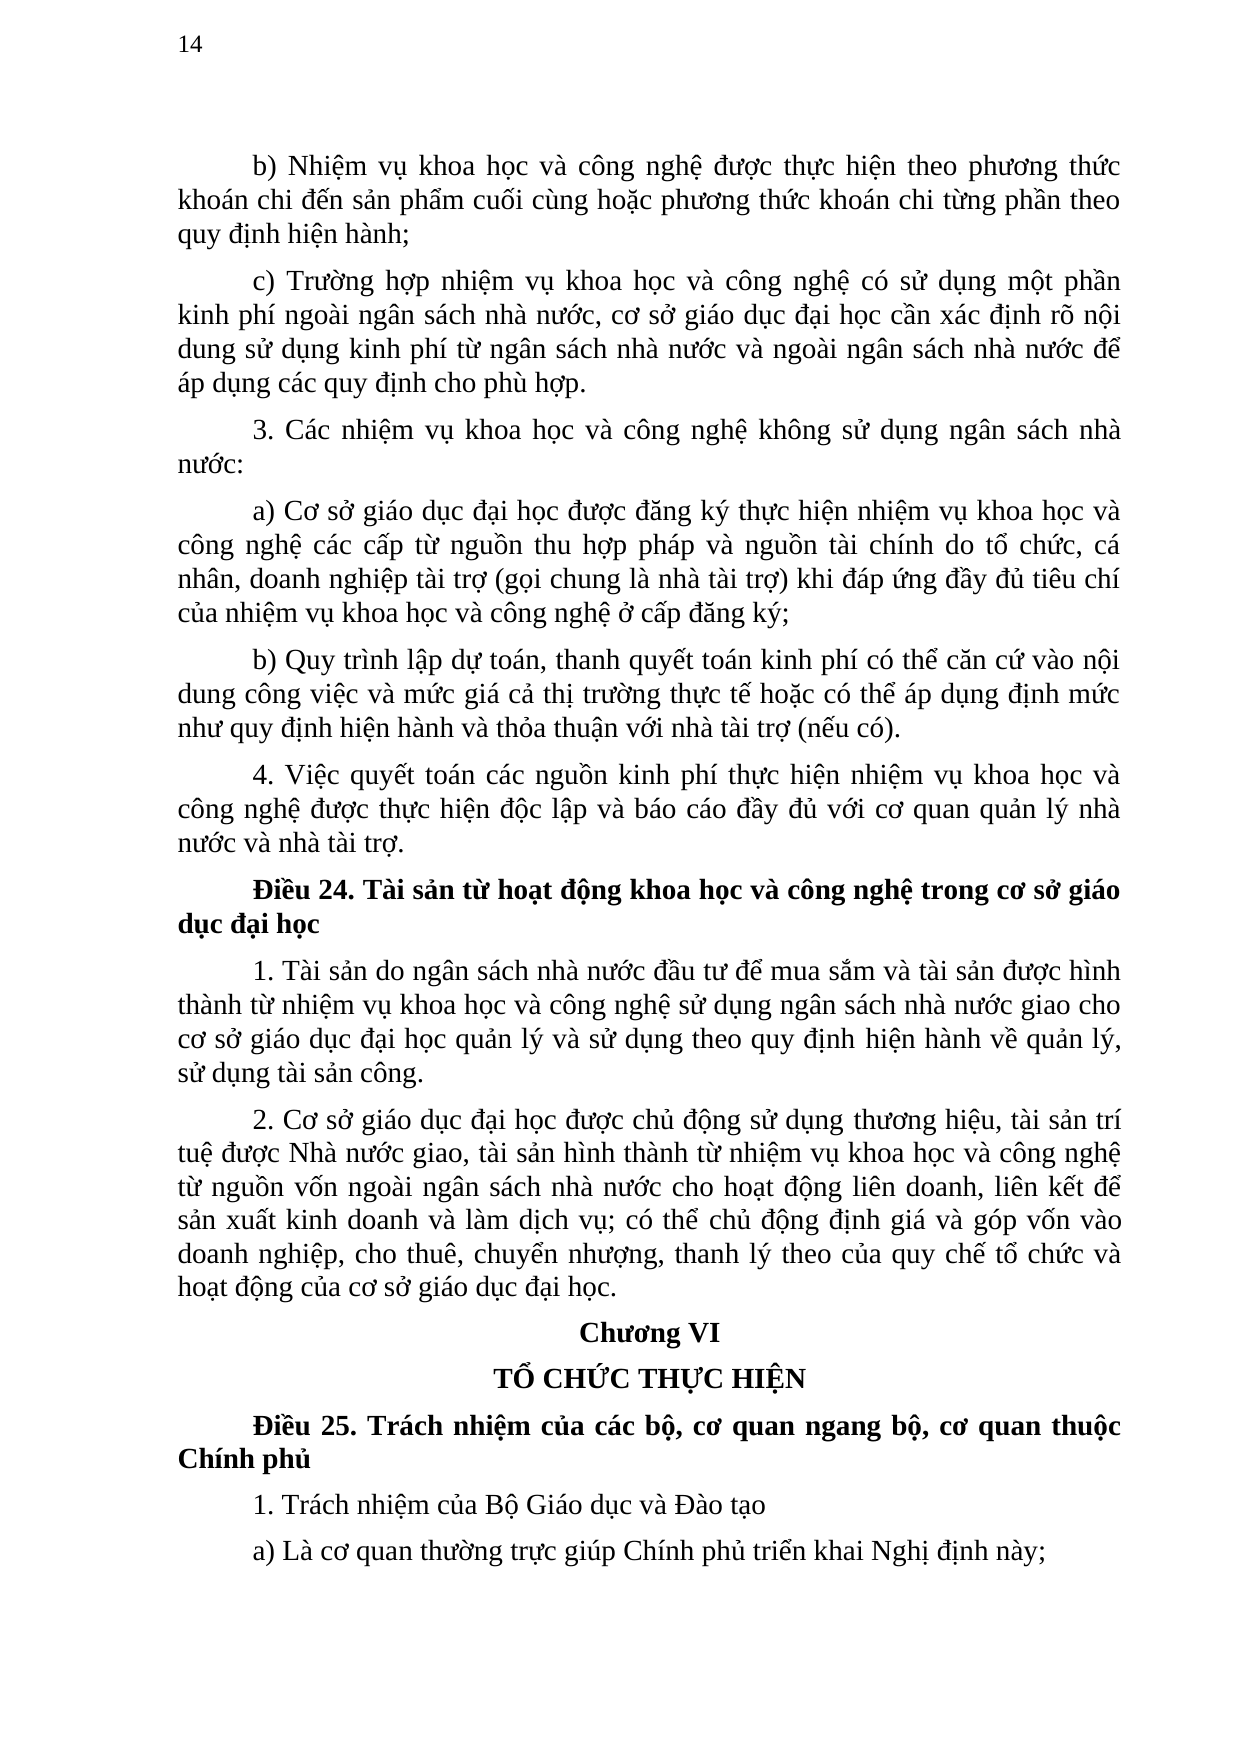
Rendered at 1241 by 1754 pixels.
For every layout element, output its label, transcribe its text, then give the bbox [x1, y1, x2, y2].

text 4. Việc quyết toán các nguồn kinh phí thực hiện nhiệm vụ khoa học và công nghệ được thực hiện độc lập và báo cáo đầy đủ với cơ quan quản lý nhà nước và nhà tài trợ. [177, 757, 1122, 859]
text 3. Các nhiệm vụ khoa học và công nghệ không sử dụng ngân sách nhà nước: [177, 412, 1122, 479]
text Điều 24. Tài sản từ hoạt động khoa học và công nghệ trong cơ sở giáo dục đại học [177, 872, 1122, 939]
text c) Trường hợp nhiệm vụ khoa học và công nghệ có sử dụng một phần kinh phí ngoài ngân sách nhà nước, cơ sở giáo dục đại học cần xác định rõ nội dung sử dụng kinh phí từ ngân sách nhà nước và ngoài ngân sách nhà nước để áp dụng các quy định cho phù hợp. [177, 263, 1122, 399]
text a) Là cơ quan thường trực giúp Chính phủ triển khai Nghị định này; [177, 1533, 1122, 1567]
text 2. Cơ sở giáo dục đại học được chủ động sử dụng thương hiệu, tài sản trí tuệ được Nhà nước giao, tài sản hình thành từ nhiệm vụ khoa học và công nghệ từ nguồn vốn ngoài ngân sách nhà nước cho hoạt động liên doanh, liên kết để sản xuất kinh doanh và làm dịch vụ; có thể chủ động định giá và góp vốn vào doanh nghiệp, cho thuê, chuyển nhượng, thanh lý theo của quy chế tổ chức và hoạt động của cơ sở giáo dục đại học. [177, 1102, 1122, 1303]
text Điều 25. Trách nhiệm của các bộ, cơ quan ngang bộ, cơ quan thuộc Chính phủ [177, 1408, 1122, 1475]
text a) Cơ sở giáo dục đại học được đăng ký thực hiện nhiệm vụ khoa học và công nghệ các cấp từ nguồn thu hợp pháp và nguồn tài chính do tổ chức, cá nhân, doanh nghiệp tài trợ (gọi chung là nhà tài trợ) khi đáp ứng đầy đủ tiêu chí của nhiệm vụ khoa học và công nghệ ở cấp đăng ký; [177, 493, 1122, 629]
text Chương VI [177, 1316, 1122, 1349]
text 1. Tài sản do ngân sách nhà nước đầu tư để mua sắm và tài sản được hình thành từ nhiệm vụ khoa học và công nghệ sử dụng ngân sách nhà nước giao cho cơ sở giáo dục đại học quản lý và sử dụng theo quy định hiện hành về quản lý, sử dụng tài sản công. [177, 953, 1122, 1089]
text b) Nhiệm vụ khoa học và công nghệ được thực hiện theo phương thức khoán chi đến sản phẩm cuối cùng hoặc phương thức khoán chi từng phần theo quy định hiện hành; [177, 148, 1122, 249]
text b) Quy trình lập dự toán, thanh quyết toán kinh phí có thể căn cứ vào nội dung công việc và mức giá cả thị trường thực tế hoặc có thể áp dụng định mức như quy định hiện hành và thỏa thuận với nhà tài trợ (nếu có). [177, 642, 1122, 744]
text 1. Trách nhiệm của Bộ Giáo dục và Đào tạo [177, 1487, 1122, 1521]
text TỔ CHỨC THỰC HIỆN [177, 1362, 1122, 1395]
